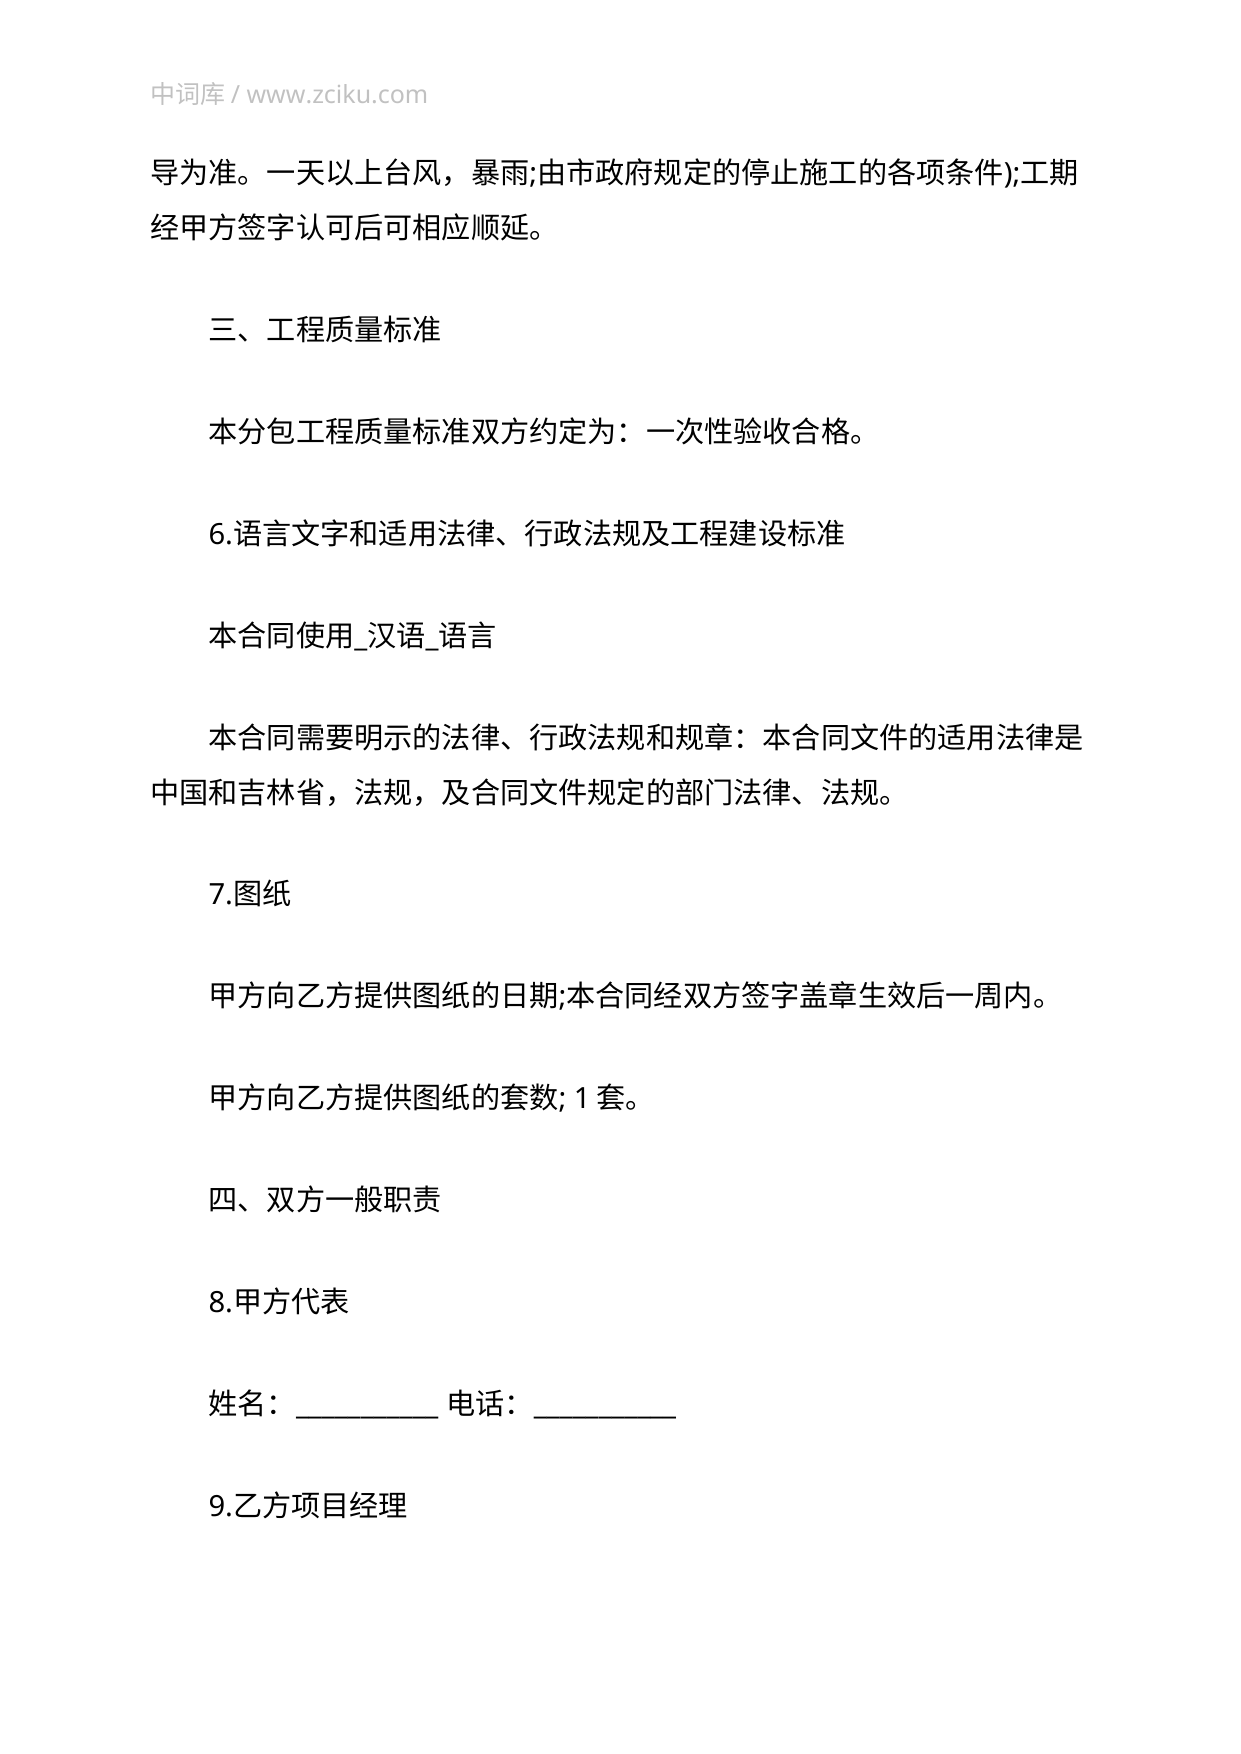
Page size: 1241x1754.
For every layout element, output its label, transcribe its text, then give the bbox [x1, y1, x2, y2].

text 9.乙方项目经理 [150, 1483, 1090, 1525]
text 7.图纸 [150, 871, 1090, 913]
text 6.语言文字和适用法律、行政法规及工程建设标准 [150, 510, 1090, 553]
text 本合同使用_汉语_语言 [150, 612, 1090, 655]
text 8.甲方代表 [150, 1279, 1090, 1321]
text 三、工程质量标准 [150, 307, 1090, 349]
text 本合同需要明示的法律、行政法规和规章：本合同文件的适用法律是中国和吉林省，法规，及合同文件规定的部门法律、法规。 [150, 714, 1090, 811]
text 本分包工程质量标准双方约定为：一次性验收合格。 [150, 408, 1090, 451]
text 姓名：___________ 电话：___________ [150, 1381, 1090, 1423]
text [150, 150, 1090, 247]
text 甲方向乙方提供图纸的日期;本合同经双方签字盖章生效后一周内。 [150, 973, 1090, 1015]
text 四、双方一般职责 [150, 1177, 1090, 1219]
text 甲方向乙方提供图纸的套数; 1套。 [150, 1075, 1090, 1117]
